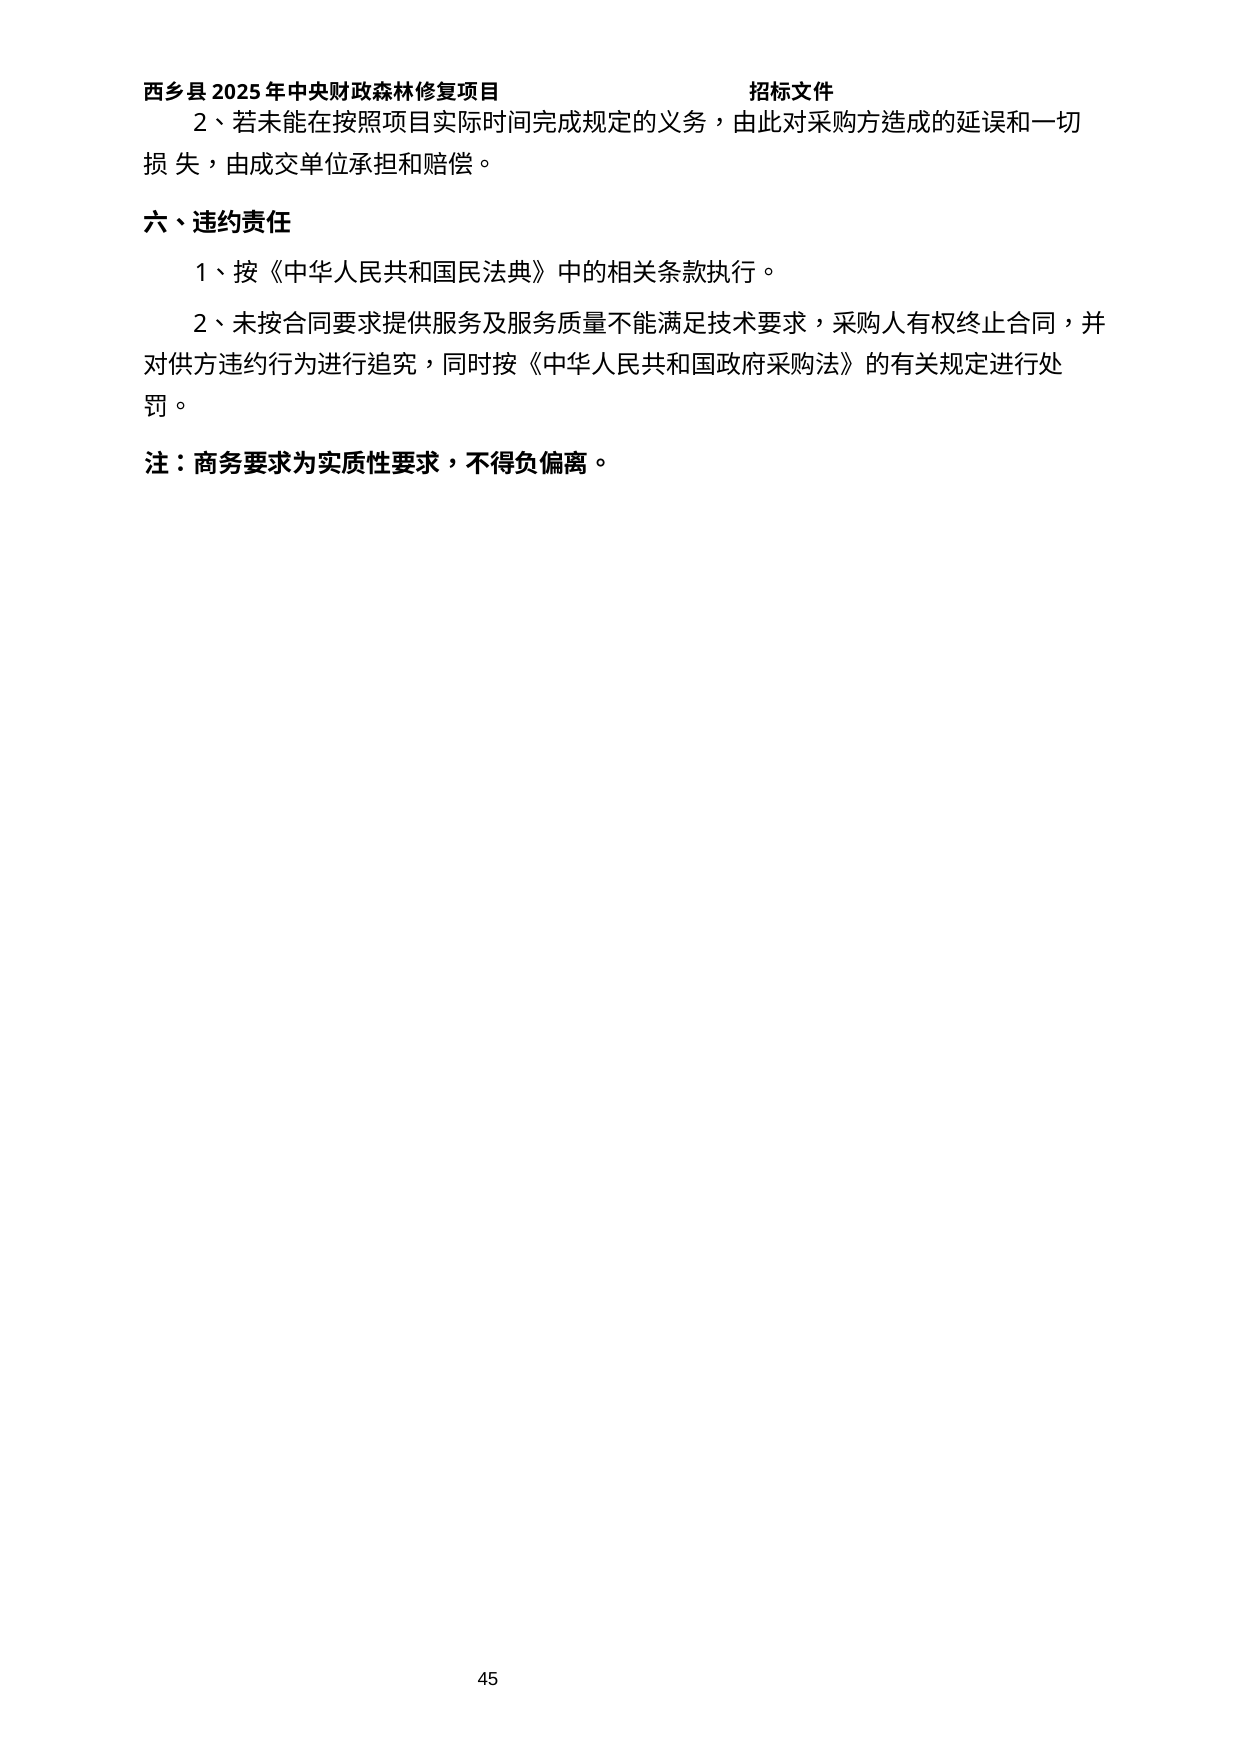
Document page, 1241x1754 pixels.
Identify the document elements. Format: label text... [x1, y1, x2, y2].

text 2、若未能在按照项目实际时间完成规定的义务，由此对采购方造成的延误和一切损 失，由成交单位承担和赔偿。 [144, 105, 1104, 180]
text 注：商务要求为实质性要求，不得负偏离。 [144, 448, 1113, 479]
text 2、未按合同要求提供服务及服务质量不能满足技术要求，采购人有权终止合同，并 对供方违约行为进行追究，同时按《中华人民共和国政府采购法》的有关规定进行处罚。 [143, 306, 1113, 422]
text 1、按《中华人民共和国民法典》中的相关条款执行。 [194, 256, 1113, 287]
text 六、违约责任 [143, 206, 1113, 237]
